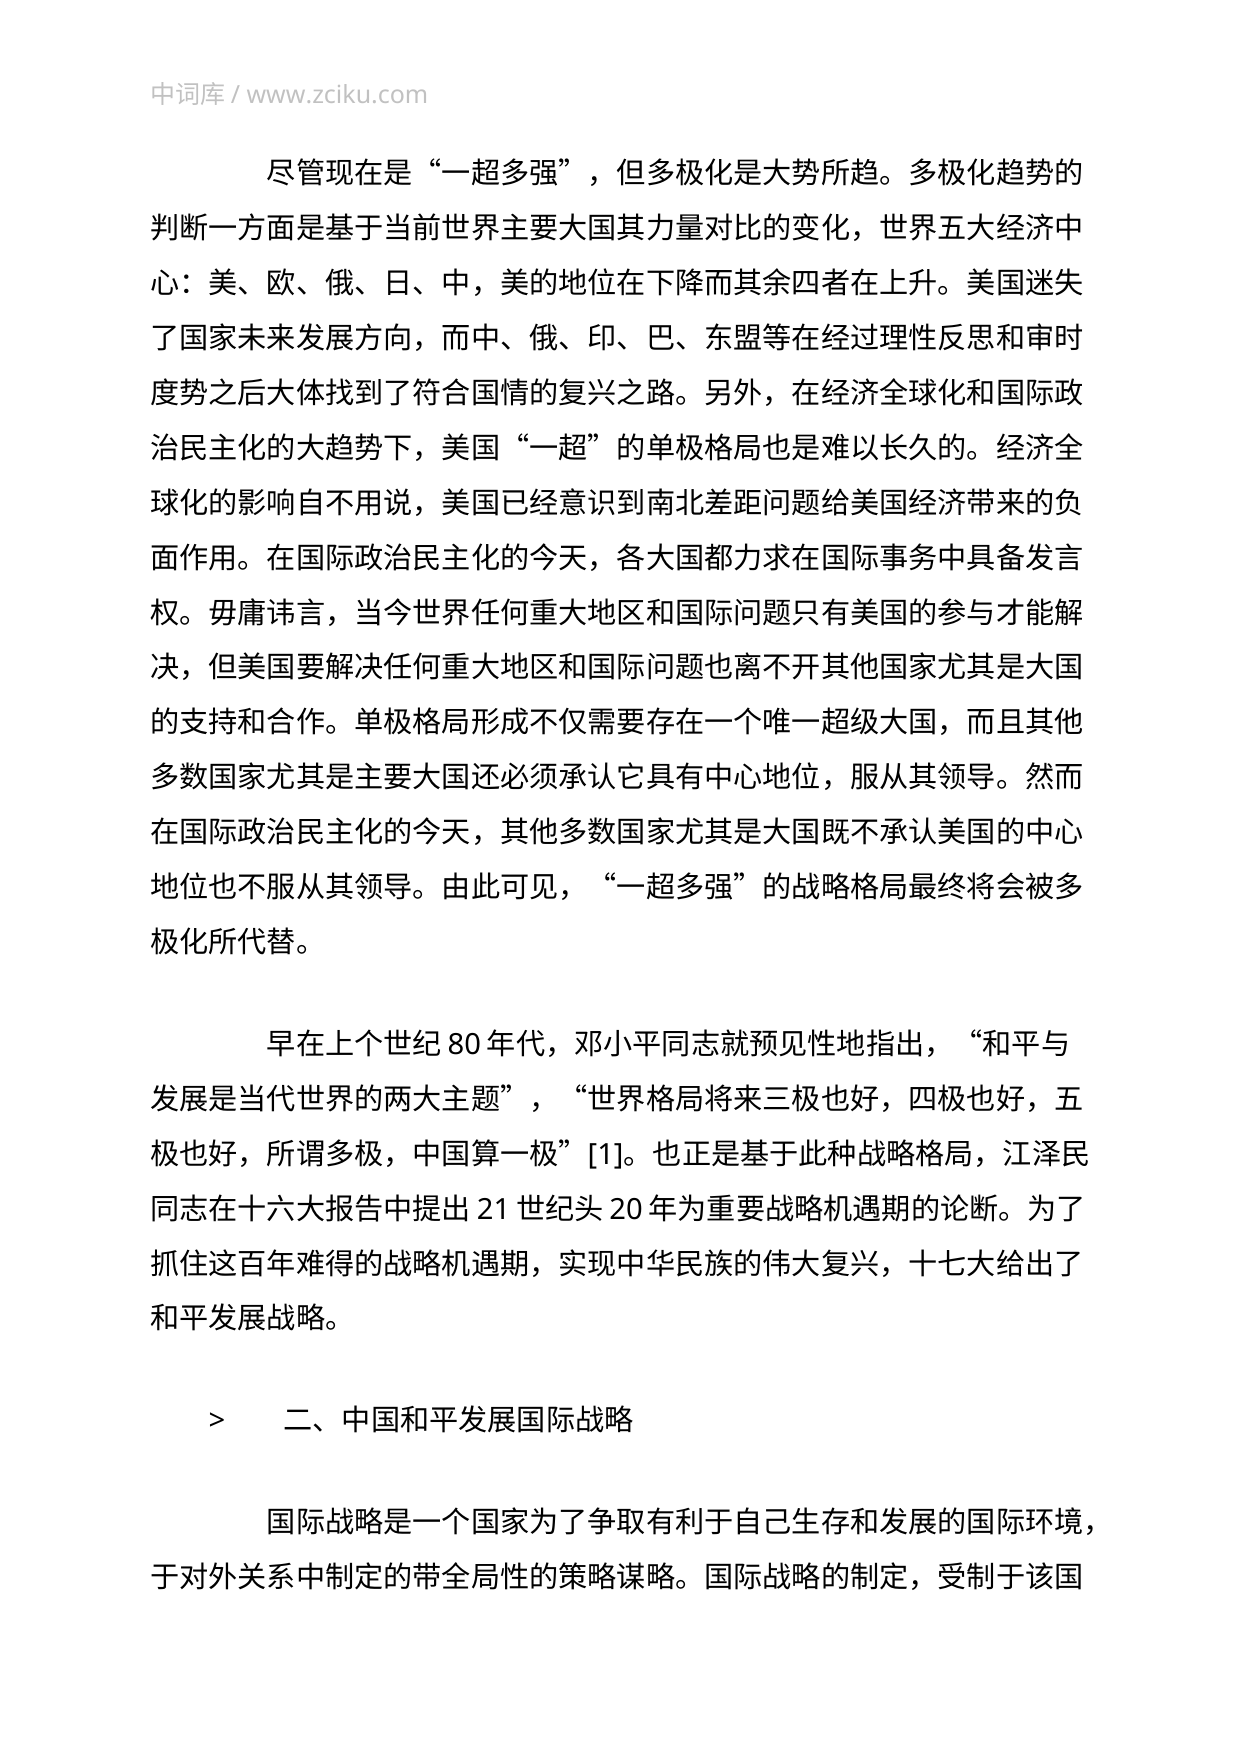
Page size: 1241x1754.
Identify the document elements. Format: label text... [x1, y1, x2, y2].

text 早在上个世纪80年代，邓小平同志就预见性地指出，“和平与发展是当代世界的两大主题”，“世界格局将来三极也好，四极也好，五极也好，所谓多极，中国算一极”[1]。也正是基于此种战略格局，江泽民同志在十六大报告中提出21世纪头20年为重要战略机遇期的论断。为了抓住这百年难得的战略机遇期，实现中华民族的伟大复兴，十七大给出了和平发展战略。 [150, 1020, 1090, 1337]
text 尽管现在是“一超多强”，但多极化是大势所趋。多极化趋势的判断一方面是基于当前世界主要大国其力量对比的变化，世界五大经济中心：美、欧、俄、日、中，美的地位在下降而其余四者在上升。美国迷失了国家未来发展方向，而中、俄、印、巴、东盟等在经过理性反思和审时度势之后大体找到了符合国情的复兴之路。另外，在经济全球化和国际政治民主化的大趋势下，美国“一超”的单极格局也是难以长久的。经济全球化的影响自不用说，美国已经意识到南北差距问题给美国经济带来的负面作用。在国际政治民主化的今天，各大国都力求在国际事务中具备发言权。毋庸讳言，当今世界任何重大地区和国际问题只有美国的参与才能解决，但美国要解决任何重大地区和国际问题也离不开其他国家尤其是大国的支持和合作。单极格局形成不仅需要存在一个唯一超级大国，而且其他多数国家尤其是主要大国还必须承认它具有中心地位，服从其领导。然而在国际政治民主化的今天，其他多数国家尤其是大国既不承认美国的中心地位也不服从其领导。由此可见，“一超多强”的战略格局最终将会被多极化所代替。 [150, 150, 1090, 961]
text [150, 1499, 1090, 1596]
text > 二、中国和平发展国际战略 [150, 1397, 1090, 1439]
